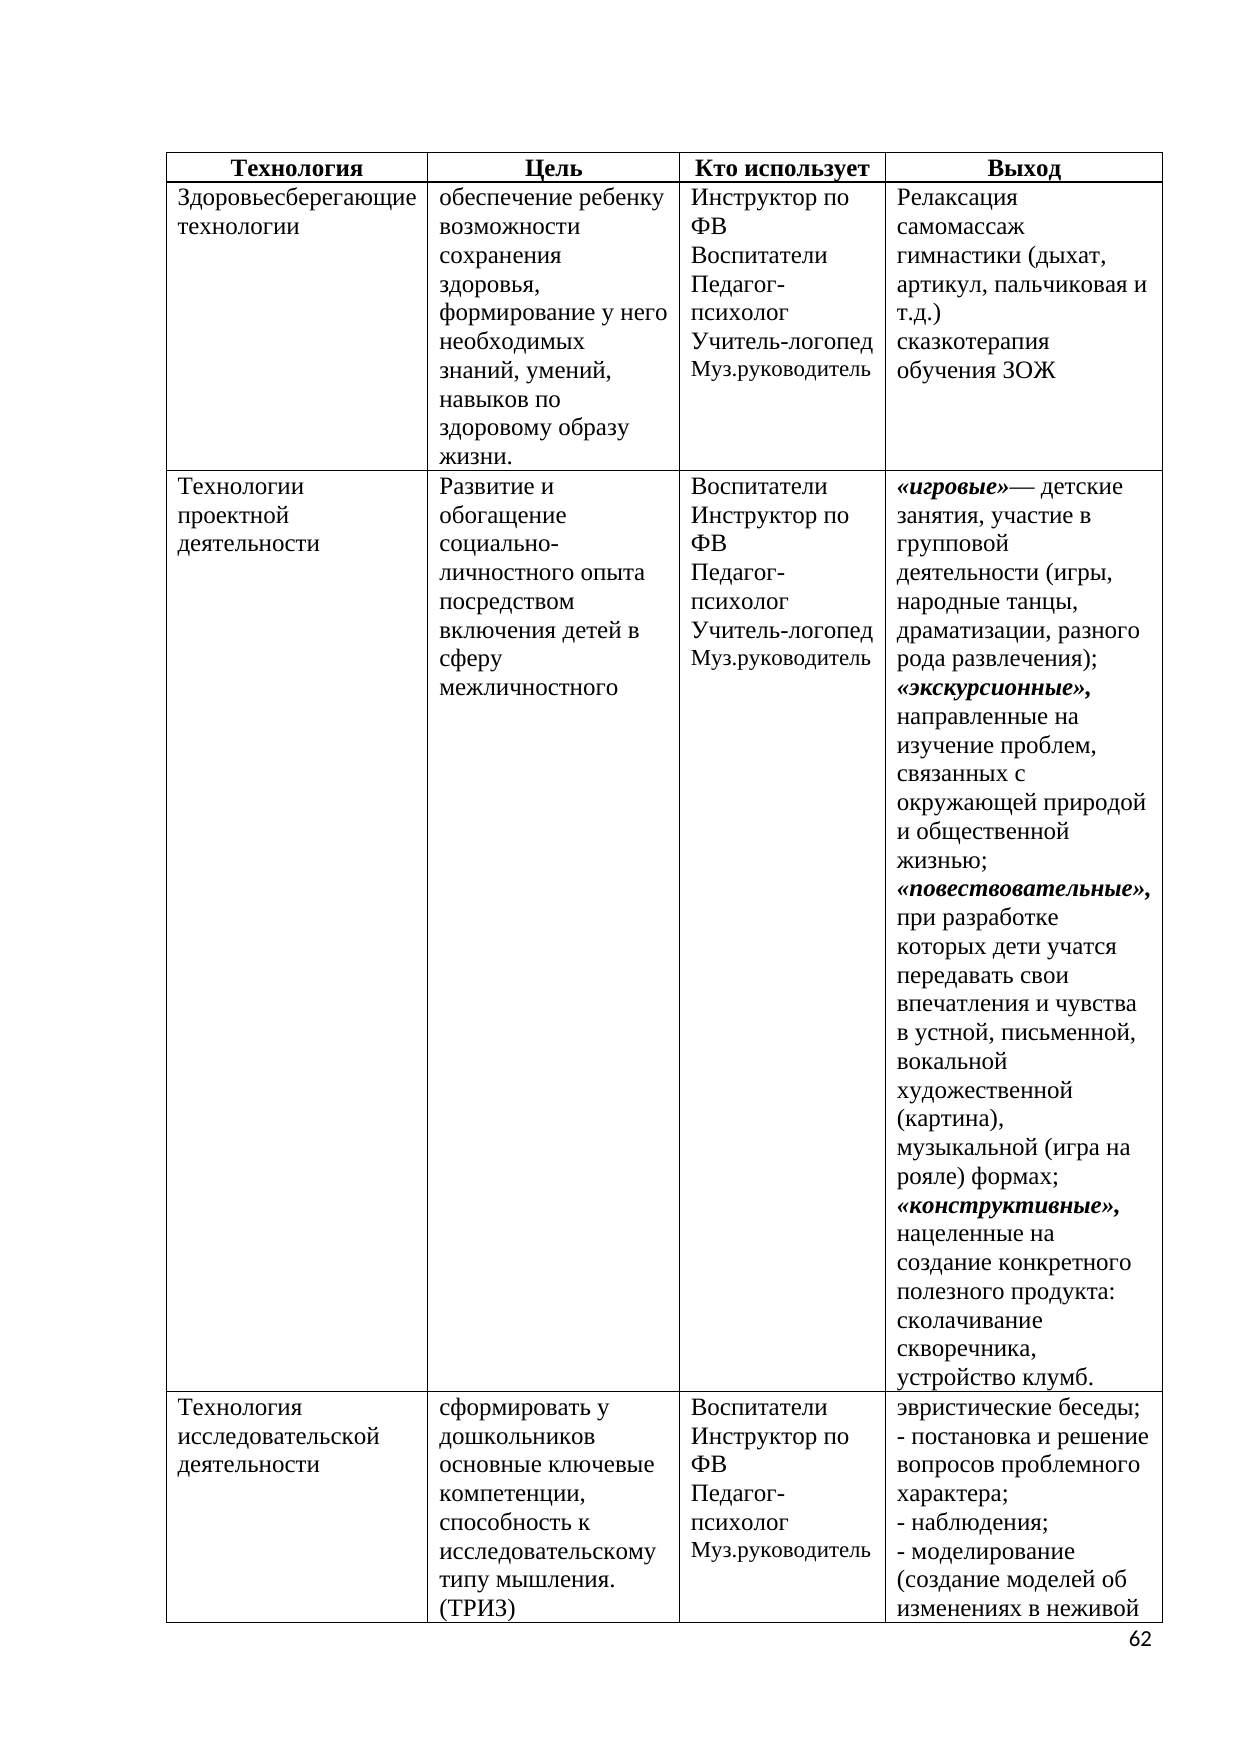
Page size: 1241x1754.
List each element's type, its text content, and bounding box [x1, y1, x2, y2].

table_header Кто использует [680, 153, 885, 181]
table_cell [680, 1392, 885, 1622]
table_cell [886, 1392, 1162, 1622]
table_cell Развитие и обогащение социально-личностного опыта посредством включения детей в сферу межличностного [428, 471, 679, 1391]
table_cell «игровые»— детские занятия, участие в групповой деятельности (игры, народные танцы, драматизации, разного рода развлечения); «экскурсионные», направленные на изучение проблем, связанных с окружающей природой и общественной жизнью; «повествовательные», при разработке которых дети учатся передавать свои впечатления и чувства в устной, письменной, вокальной художественной (картина), музыкальной (игра на рояле) формах; «конструктивные», нацеленные на создание конкретного полезного продукта: сколачивание скворечника, устройство клумб. [886, 471, 1162, 1391]
table_cell Здоровьесберегающие технологии [167, 183, 427, 470]
table_header Технология [167, 153, 427, 181]
table_cell Инструктор по ФВ Воспитатели Педагог-психолог Учитель-логопед Муз.руководитель [680, 183, 885, 470]
table_cell Технологии проектной деятельности [167, 471, 427, 1391]
table_header Выход [886, 153, 1162, 181]
table_header Цель [428, 153, 679, 181]
table_cell Воспитатели Инструктор по ФВ Педагог-психолог Учитель-логопед Муз.руководитель [680, 471, 885, 1391]
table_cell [428, 1392, 679, 1622]
table_cell обеспечение ребенку возможности сохранения здоровья, формирование у него необходимых знаний, умений, навыков по здоровому образу жизни. [428, 183, 679, 470]
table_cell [167, 1392, 427, 1622]
table_cell Релаксация самомассаж гимнастики (дыхат, артикул, пальчиковая и т.д.) сказкотерапия обучения ЗОЖ [886, 183, 1162, 470]
